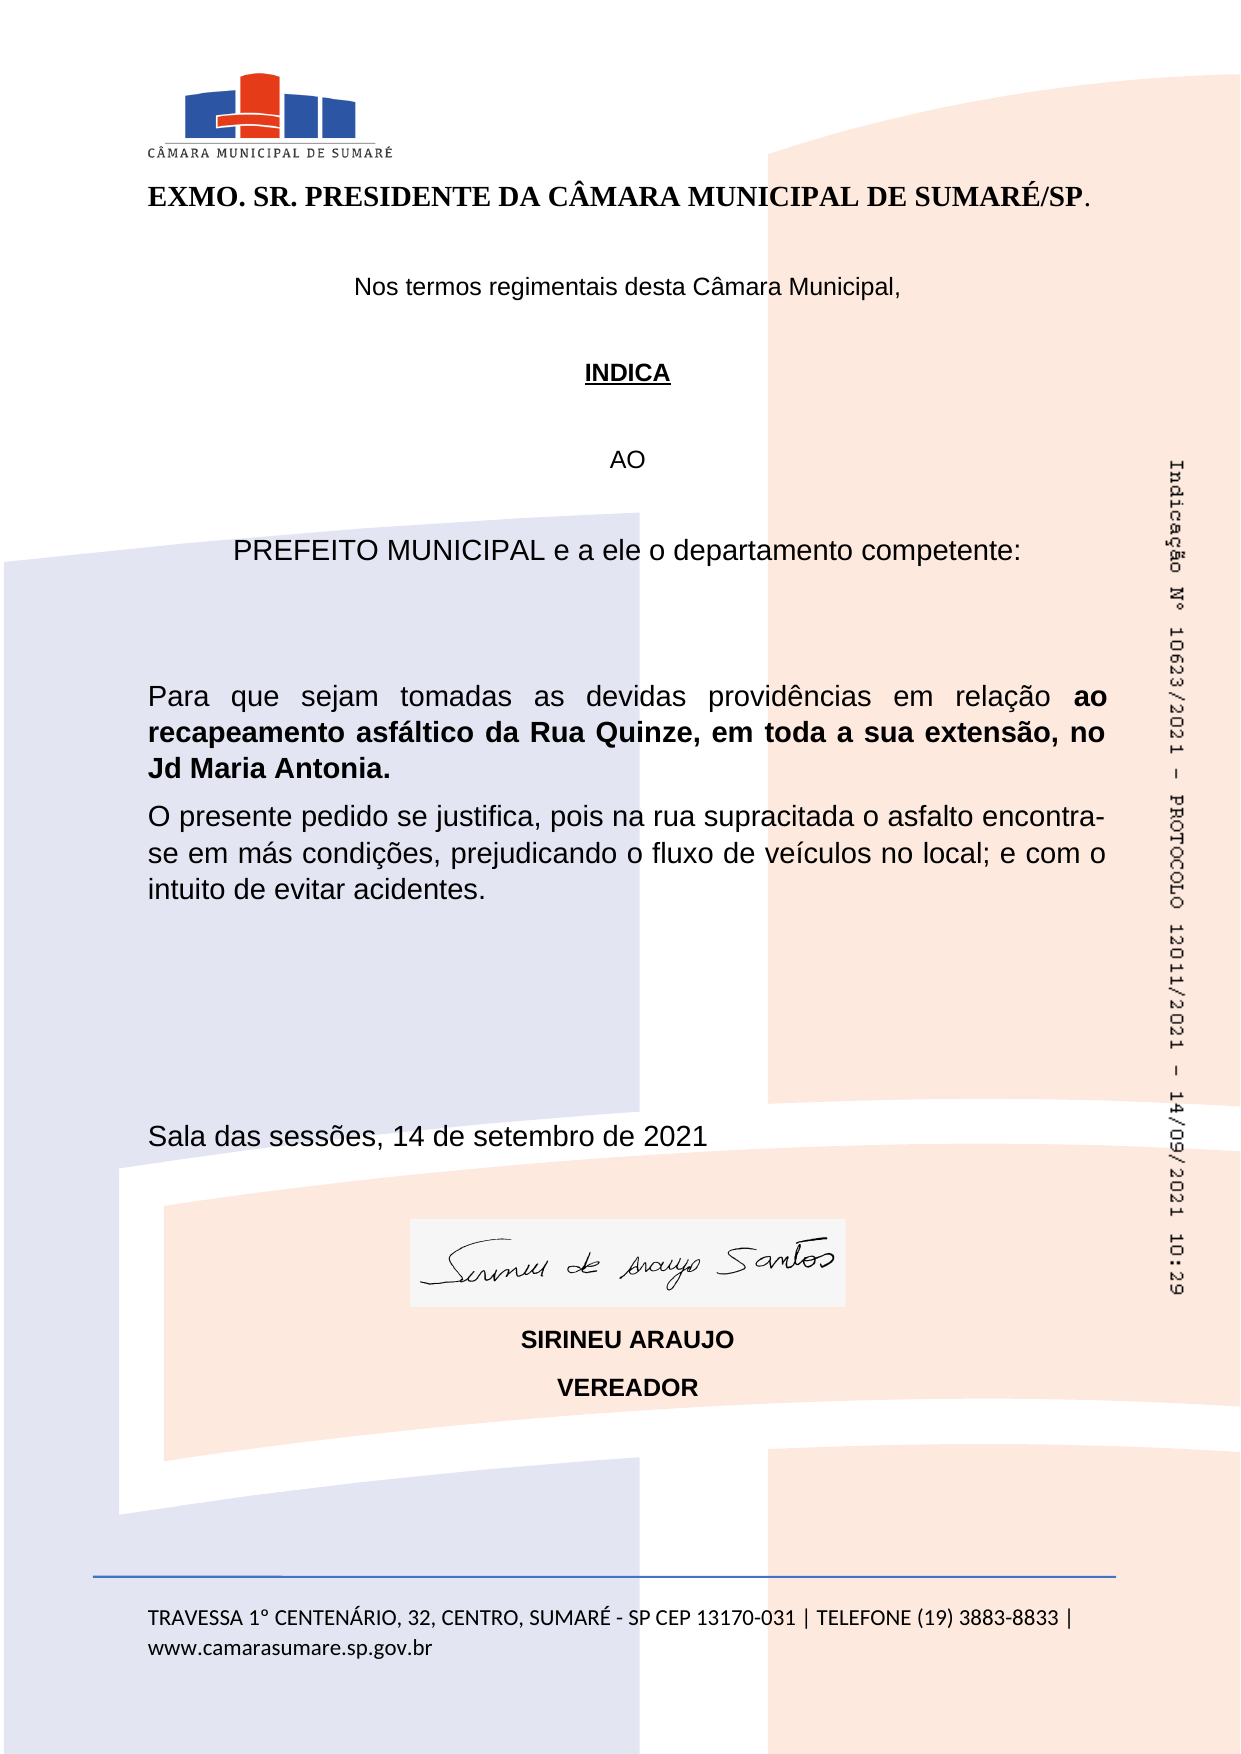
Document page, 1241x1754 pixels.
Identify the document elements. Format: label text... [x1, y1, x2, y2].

text Nos termos regimentais desta Câmara Municipal, [148, 272, 1107, 301]
text SIRINEU ARAUJO [148, 1325, 1107, 1354]
text AO [148, 446, 1107, 474]
text INDICA [148, 358, 1107, 387]
text PREFEITO MUNICIPAL e a ele o departamento competente: [148, 533, 1107, 566]
picture [1142, 455, 1205, 1299]
text EXMO. SR. PRESIDENTE DA CÂMARA MUNICIPAL DE SUMARÉ/SP. [148, 179, 1107, 212]
text O presente pedido se justifica, pois na rua supracitada o asfalto encontra-se em más condições, prejudicando o fluxo de veículos no local; e com o intuito de evitar acidentes. [148, 799, 1107, 905]
text Para que sejam tomadas as devidas providências em relação ao recapeamento asfáltico da Rua Quinze, em toda a sua extensão, no Jd Maria Antonia. [148, 678, 1107, 784]
picture [147, 73, 394, 160]
picture [409, 1219, 846, 1307]
text Sala das sessões, 14 de setembro de 2021 [148, 1119, 1107, 1153]
text VEREADOR [148, 1373, 1107, 1402]
